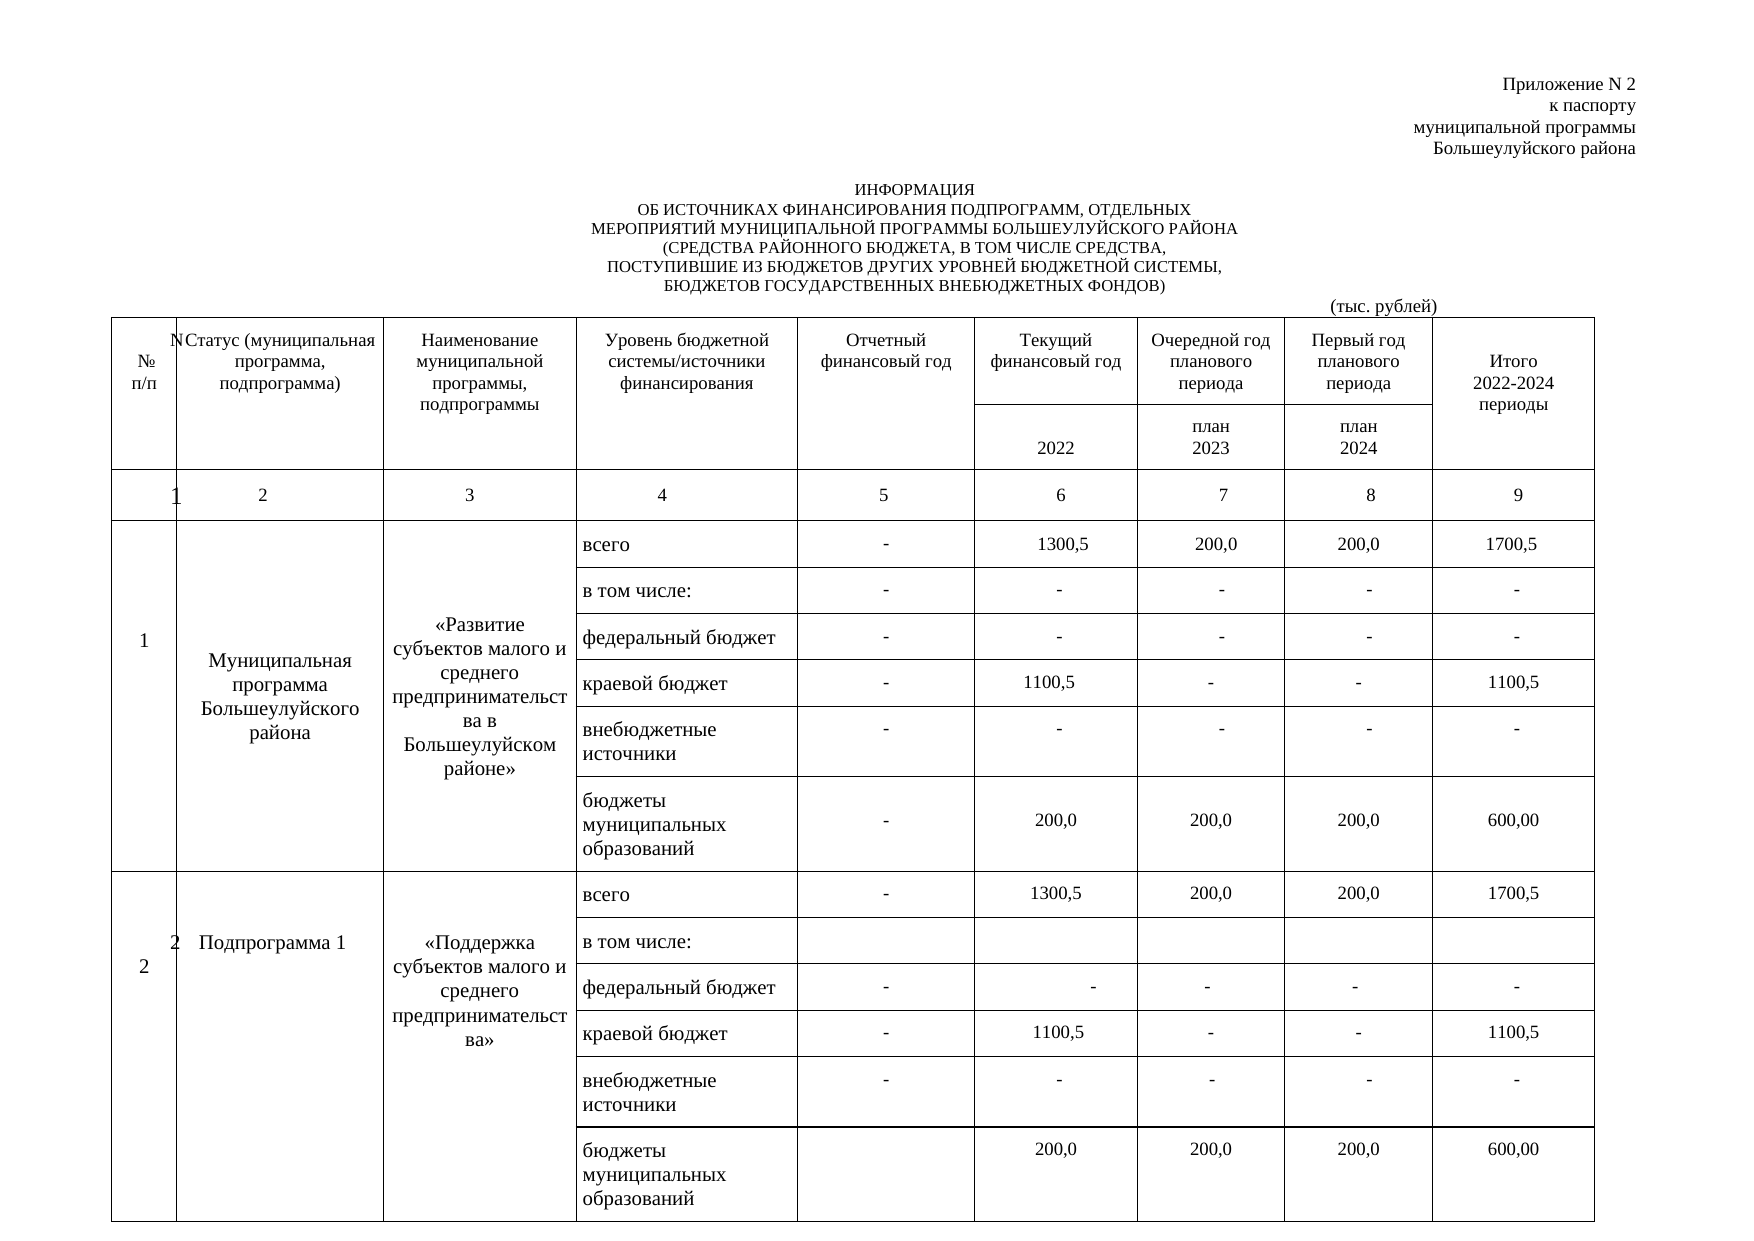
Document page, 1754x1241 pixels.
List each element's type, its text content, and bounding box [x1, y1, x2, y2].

table_cell федеральный бюджет [577, 964, 797, 1009]
table_cell Муниципальная программа Большеулуйского района [177, 521, 383, 871]
table_cell - [1433, 1057, 1594, 1126]
text муниципальной программы [118, 116, 1636, 137]
table_cell - [798, 707, 974, 776]
table_cell 200,0 [1285, 777, 1432, 871]
table_cell - [1138, 1011, 1284, 1056]
table_cell 200,0 [1285, 872, 1432, 917]
table_cell [1285, 918, 1432, 963]
table_cell внебюджетные источники [577, 707, 797, 776]
table_cell - [1433, 614, 1594, 659]
table_cell 1100,5 [1433, 660, 1594, 706]
table_cell - [1285, 707, 1432, 776]
table_cell - [798, 964, 974, 1009]
table_cell - [1138, 1057, 1284, 1126]
table_cell - [1433, 964, 1594, 1009]
table_cell Подпрограмма 1 [177, 872, 383, 1221]
table_header Статус (муниципальная программа, подпрограмма) [177, 318, 383, 469]
table_cell 600,00 [1433, 1128, 1594, 1221]
table_cell 9 [1433, 470, 1594, 520]
table_cell [1138, 918, 1284, 963]
table_cell 3 [384, 470, 576, 520]
table_cell - [798, 1011, 974, 1056]
table_cell 2 [177, 470, 383, 520]
table_cell - [1138, 964, 1284, 1009]
table_header Наименование муниципальной программы, подпрограммы [384, 318, 576, 469]
table_header Уровень бюджетной системы/источники финансирования [577, 318, 797, 469]
table_cell 200,0 [1138, 872, 1284, 917]
table_cell - [1433, 707, 1594, 776]
text (тыс. рублей) [118, 295, 1636, 317]
table_cell [798, 918, 974, 963]
text ПОСТУПИВШИЕ ИЗ БЮДЖЕТОВ ДРУГИХ УРОВНЕЙ БЮДЖЕТНОЙ СИСТЕМЫ, [118, 257, 1636, 276]
table_cell внебюджетные источники [577, 1057, 797, 1126]
table_cell - [1285, 1011, 1432, 1056]
text Приложение N 2 к паспорту [118, 72, 1636, 116]
table_header Итого 2022-2024 периоды [1433, 318, 1594, 469]
table_cell 1700,5 [1433, 872, 1594, 917]
table_cell 5 [798, 470, 974, 520]
table_cell - [975, 1057, 1137, 1126]
table_cell 1100,5 [975, 660, 1137, 706]
table_cell - [975, 568, 1137, 613]
table_cell - [1433, 568, 1594, 613]
table_cell - [798, 777, 974, 871]
table_cell [975, 918, 1137, 963]
table_cell федеральный бюджет [577, 614, 797, 659]
table_cell - [1285, 614, 1432, 659]
table_cell 1 [112, 521, 176, 871]
table_cell 200,0 [1138, 521, 1284, 567]
table_cell - [798, 521, 974, 567]
table_cell - [1285, 568, 1432, 613]
text (СРЕДСТВА РАЙОННОГО БЮДЖЕТА, В ТОМ ЧИСЛЕ СРЕДСТВА, [118, 238, 1636, 257]
table_cell 200,0 [1285, 1128, 1432, 1221]
text Большеулуйского района [118, 137, 1636, 159]
table_cell 22 [112, 872, 176, 1221]
table_cell 200,0 [1138, 1128, 1284, 1221]
text МЕРОПРИЯТИЙ МУНИЦИПАЛЬНОЙ ПРОГРАММЫ БОЛЬШЕУЛУЙСКОГО РАЙОНА [118, 218, 1636, 238]
table_cell 200,0 [975, 777, 1137, 871]
text БЮДЖЕТОВ ГОСУДАРСТВЕННЫХ ВНЕБЮДЖЕТНЫХ ФОНДОВ) [118, 276, 1636, 295]
table_cell краевой бюджет [577, 660, 797, 706]
table_cell - [1285, 660, 1432, 706]
table_cell всего [577, 872, 797, 917]
table_cell 1100,5 [975, 1011, 1137, 1056]
table_cell - [1138, 707, 1284, 776]
table_cell - [1285, 1057, 1432, 1126]
table_cell 200,0 [1285, 521, 1432, 567]
table_cell 7 [1138, 470, 1284, 520]
table_cell 8 [1285, 470, 1432, 520]
table_cell [1433, 918, 1594, 963]
table_cell план 2024 [1285, 405, 1432, 469]
table_cell 200,0 [975, 1128, 1137, 1221]
table_cell 1 [112, 470, 176, 520]
table_header Текущий финансовый год [975, 318, 1137, 404]
table_cell - [975, 707, 1137, 776]
table_cell 600,00 [1433, 777, 1594, 871]
table_cell - [1138, 660, 1284, 706]
table_cell в том числе: [577, 918, 797, 963]
table_cell - [798, 614, 974, 659]
table_cell 4 [577, 470, 797, 520]
text ИНФОРМАЦИЯ [118, 180, 1636, 199]
table_header Отчетный финансовый год [798, 318, 974, 469]
table_cell всего [577, 521, 797, 567]
table_cell - [798, 660, 974, 706]
table_cell - [798, 872, 974, 917]
table_cell 1300,5 [975, 521, 1137, 567]
table_cell 2022 [975, 405, 1137, 469]
table_cell «Развитие субъектов малого и среднего предпринимательства в Большеулуйском районе» [384, 521, 576, 871]
table_cell - [1285, 964, 1432, 1009]
table_header Очередной год планового периода [1138, 318, 1284, 404]
table_cell 1100,5 [1433, 1011, 1594, 1056]
table_cell [798, 1128, 974, 1221]
table_cell краевой бюджет [577, 1011, 797, 1056]
table_cell - [798, 1057, 974, 1126]
table_cell 1700,5 [1433, 521, 1594, 567]
table_cell 6 [975, 470, 1137, 520]
table_cell - [975, 614, 1137, 659]
table_cell 1300,5 [975, 872, 1137, 917]
table_cell в том числе: [577, 568, 797, 613]
table_header N № п/п [112, 318, 176, 469]
table_cell - [1138, 614, 1284, 659]
table_cell «Поддержка субъектов малого и среднего предпринимательства» [384, 872, 576, 1221]
table_cell бюджеты муниципальных образований [577, 1128, 797, 1221]
table_cell бюджеты муниципальных образований [577, 777, 797, 871]
table_cell - [1138, 568, 1284, 613]
table_header Первый год планового периода [1285, 318, 1432, 404]
table_cell - [798, 568, 974, 613]
table_cell план 2023 [1138, 405, 1284, 469]
text ОБ ИСТОЧНИКАХ ФИНАНСИРОВАНИЯ ПОДПРОГРАММ, ОТДЕЛЬНЫХ [118, 199, 1636, 218]
table_cell - [975, 964, 1137, 1009]
table_cell 200,0 [1138, 777, 1284, 871]
